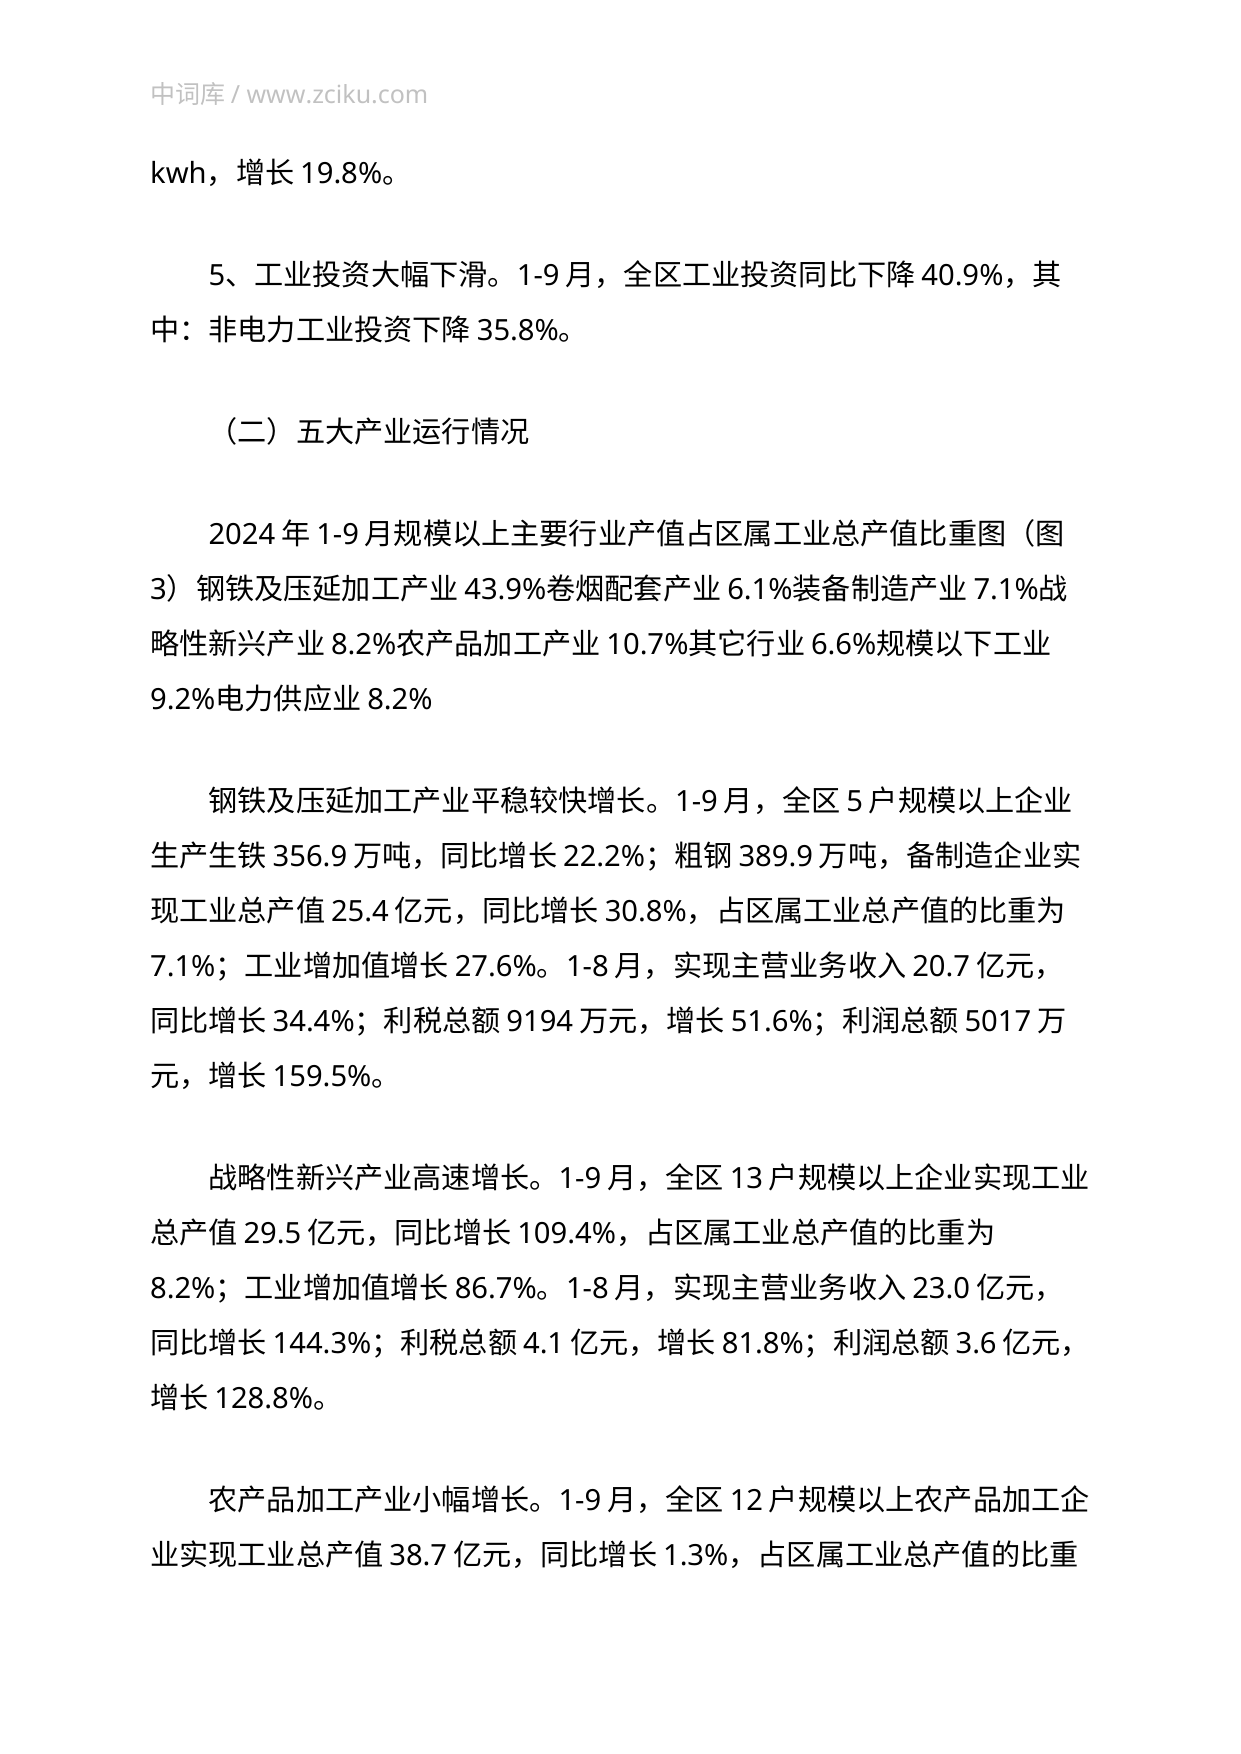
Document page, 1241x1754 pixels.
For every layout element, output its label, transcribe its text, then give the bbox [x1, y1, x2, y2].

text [150, 1477, 1090, 1574]
text （二）五大产业运行情况 [150, 409, 1090, 451]
text 5、工业投资大幅下滑。1-9月，全区工业投资同比下降40.9%，其中：非电力工业投资下降35.8%。 [150, 252, 1090, 349]
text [150, 150, 1090, 192]
text 钢铁及压延加工产业平稳较快增长。1-9月，全区5户规模以上企业生产生铁356.9万吨，同比增长22.2%；粗钢389.9万吨，备制造企业实现工业总产值25.4亿元，同比增长30.8%，占区属工业总产值的比重为7.1%；工业增加值增长27.6%。1-8月，实现主营业务收入20.7亿元，同比增长34.4%；利税总额9194万元，增长51.6%；利润总额5017万元，增长159.5%。 [150, 778, 1090, 1095]
text 2024年1-9月规模以上主要行业产值占区属工业总产值比重图（图3）钢铁及压延加工产业43.9%卷烟配套产业6.1%装备制造产业7.1%战略性新兴产业8.2%农产品加工产业10.7%其它行业6.6%规模以下工业9.2%电力供应业8.2% [150, 511, 1090, 718]
text 战略性新兴产业高速增长。1-9月，全区13户规模以上企业实现工业总产值29.5亿元，同比增长109.4%，占区属工业总产值的比重为8.2%；工业增加值增长86.7%。1-8月，实现主营业务收入23.0亿元，同比增长144.3%；利税总额4.1亿元，增长81.8%；利润总额3.6亿元，增长128.8%。 [150, 1155, 1090, 1417]
